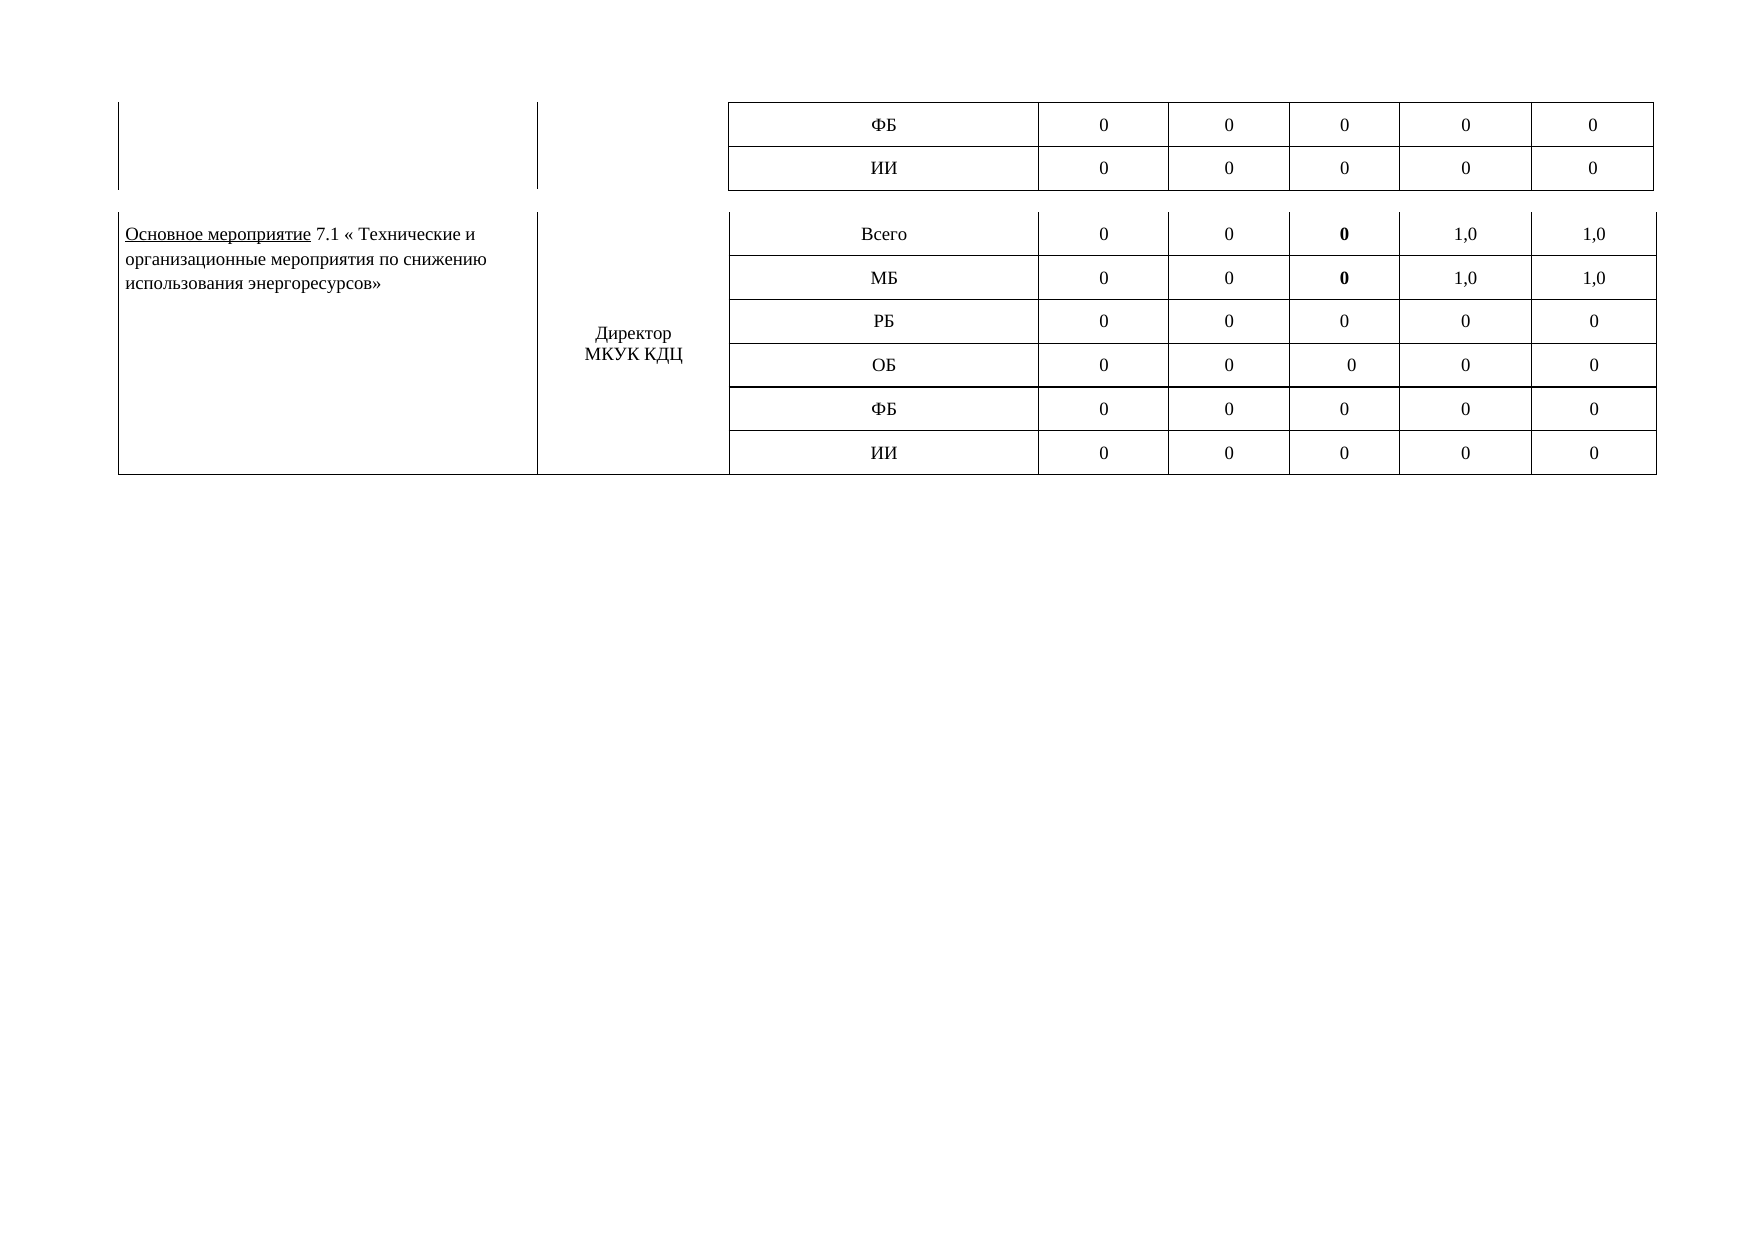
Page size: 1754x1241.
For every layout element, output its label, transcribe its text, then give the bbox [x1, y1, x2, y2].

table_cell 0 [1532, 431, 1656, 474]
table_cell 0 [1169, 103, 1289, 146]
table_cell 0 [1400, 344, 1531, 386]
table_header Основное мероприятие 7.1 « Технические и организационные мероприятия по снижению использования энергоресурсов» [119, 212, 537, 474]
table_cell 0 [1169, 147, 1289, 189]
table_cell 0 [1169, 431, 1289, 474]
table_header 0 [1290, 212, 1399, 255]
table_cell 0 [1290, 300, 1399, 343]
table_cell 0 [1169, 256, 1289, 299]
table_header 1,0 [1532, 212, 1656, 255]
table_cell 0 [1532, 147, 1653, 189]
table_cell ФБ [729, 103, 1038, 146]
table_header 1,0 [1400, 212, 1531, 255]
table_cell 0 [1039, 103, 1168, 146]
table_cell ОБ [730, 344, 1038, 386]
table_cell 0 [1532, 388, 1656, 430]
table_cell 0 [1400, 147, 1531, 189]
table_cell 0 [1169, 344, 1289, 386]
table_cell 0 [1290, 388, 1399, 430]
table_cell 0 [1290, 344, 1399, 386]
table_cell 0 [1400, 388, 1531, 430]
table_cell 0 [1039, 256, 1168, 299]
table_cell 0 [1039, 431, 1168, 474]
table_cell 0 [1400, 431, 1531, 474]
table_header Всего [730, 212, 1038, 255]
table_cell РБ [730, 300, 1038, 343]
table_header Директор МКУК КДЦ [538, 212, 729, 474]
table_cell МБ [730, 256, 1038, 299]
table_cell 0 [1290, 431, 1399, 474]
table_header 0 [1039, 212, 1168, 255]
table_cell 0 [1532, 344, 1656, 386]
table_cell ИИ [730, 431, 1038, 474]
table_cell 0 [1169, 388, 1289, 430]
table_cell 1,0 [1400, 256, 1531, 299]
table_cell 1,0 [1532, 256, 1656, 299]
table_cell ИИ [729, 147, 1038, 189]
table_cell 0 [1039, 147, 1168, 189]
table_cell 0 [1290, 256, 1399, 299]
table_cell 0 [1039, 300, 1168, 343]
table_cell ФБ [730, 388, 1038, 430]
table_cell 0 [1290, 103, 1399, 146]
table_cell 0 [1290, 147, 1399, 189]
table_cell 0 [1169, 300, 1289, 343]
table_cell 0 [1532, 103, 1653, 146]
table_header 0 [1169, 212, 1289, 255]
table_cell 0 [1039, 388, 1168, 430]
table_cell 0 [1039, 344, 1168, 386]
table_cell 0 [1400, 300, 1531, 343]
table_cell 0 [1532, 300, 1656, 343]
table_cell 0 [1400, 103, 1531, 146]
